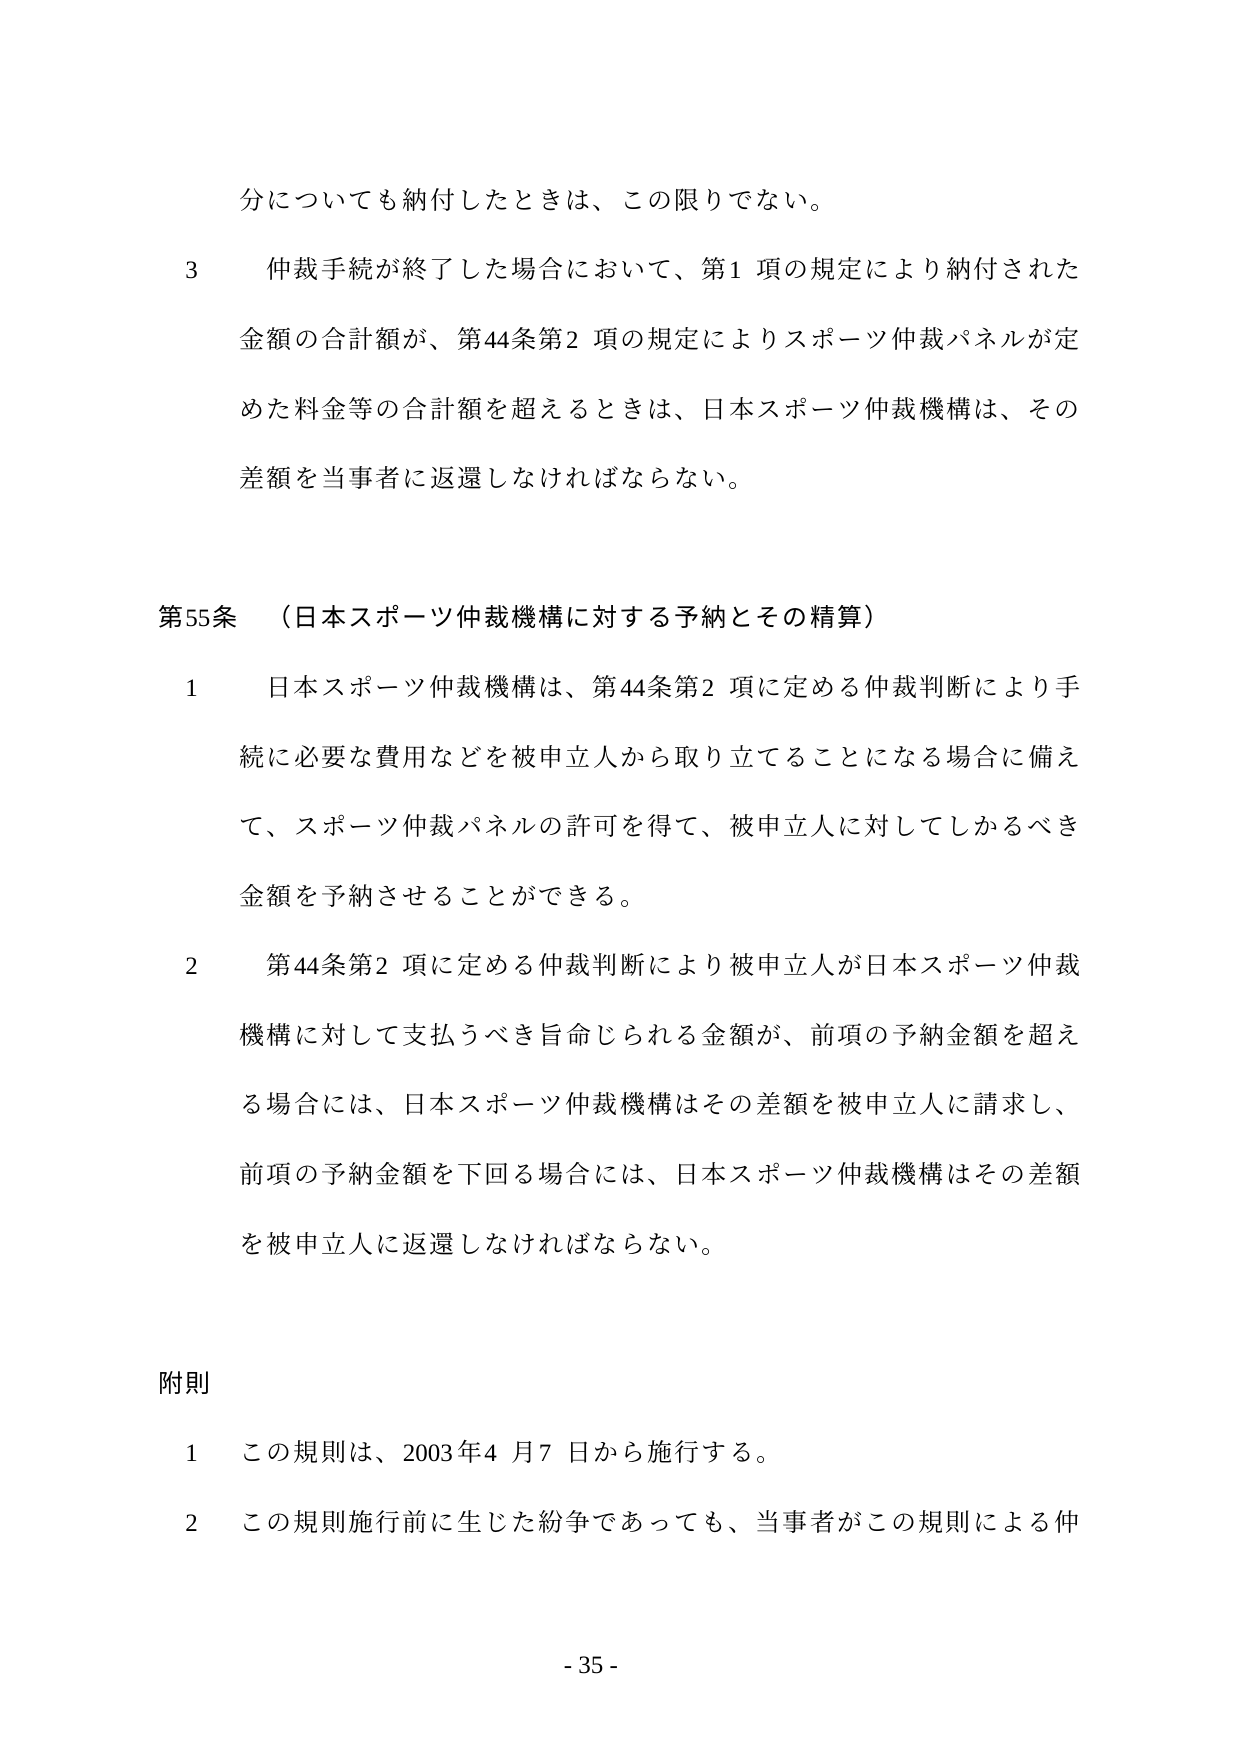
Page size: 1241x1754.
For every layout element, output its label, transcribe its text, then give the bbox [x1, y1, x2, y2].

text 1 この規則は、2003年4月7日から施行する。 [158, 1416, 1082, 1486]
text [183, 1486, 1082, 1555]
text 附則 [158, 1347, 1082, 1416]
text 第55条 （日本スポーツ仲裁機構に対する予納とその精算） [158, 581, 1082, 651]
text 3 仲裁手続が終了した場合において、第1項の規定により納付された金額の合計額が、第44条第2項の規定によりスポーツ仲裁パネルが定めた料金等の合計額を超えるときは、日本スポーツ仲裁機構は、その差額を当事者に返還しなければならない。 [183, 233, 1082, 512]
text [183, 164, 1082, 233]
text 2 第44条第2項に定める仲裁判断により被申立人が日本スポーツ仲裁機構に対して支払うべき旨命じられる金額が、前項の予納金額を超える場合には、日本スポーツ仲裁機構はその差額を被申立人に請求し、前項の予納金額を下回る場合には、日本スポーツ仲裁機構はその差額を被申立人に返還しなければならない。 [183, 929, 1082, 1277]
text 1 日本スポーツ仲裁機構は、第44条第2項に定める仲裁判断により手続に必要な費用などを被申立人から取り立てることになる場合に備えて、スポーツ仲裁パネルの許可を得て、被申立人に対してしかるべき金額を予納させることができる。 [183, 651, 1082, 929]
